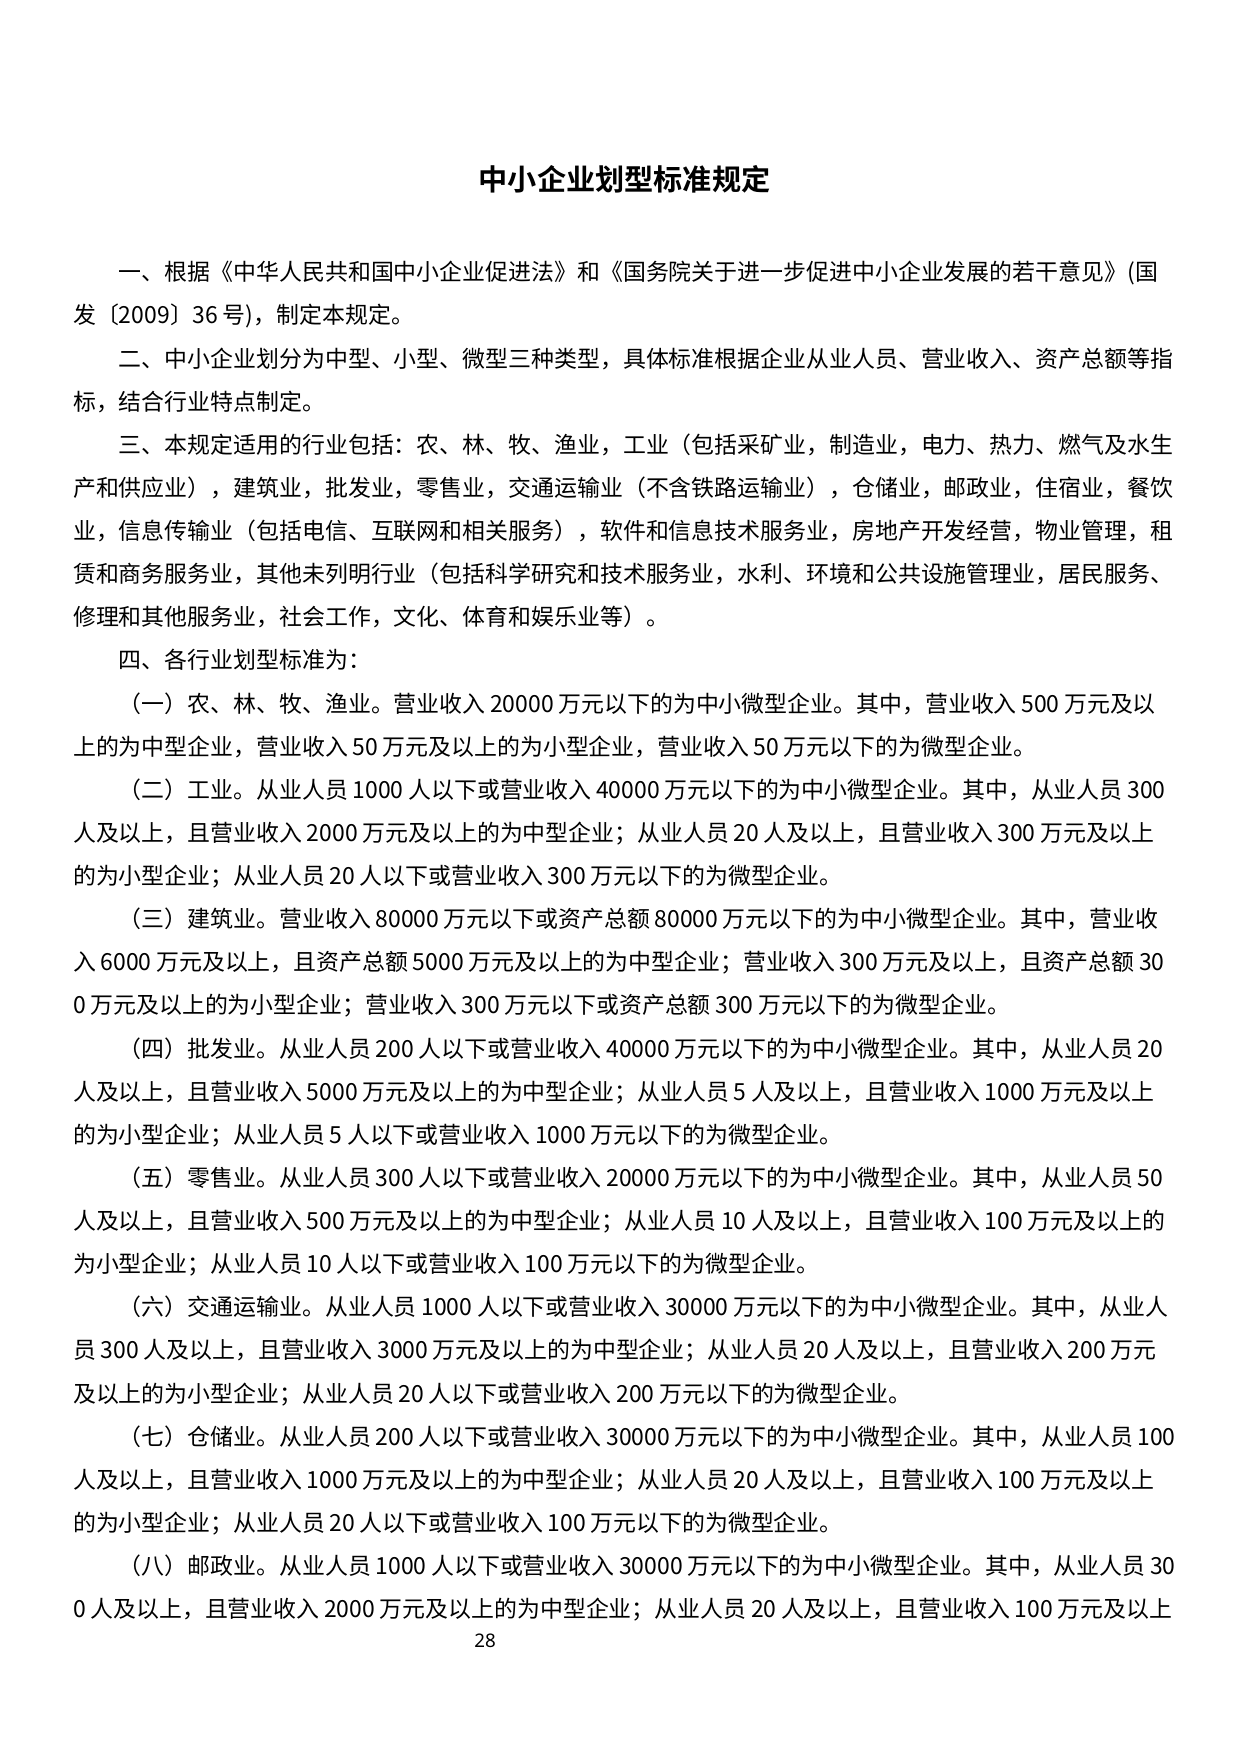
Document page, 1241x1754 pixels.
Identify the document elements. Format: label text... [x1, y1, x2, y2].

text 四、各行业划型标准为： [73, 642, 1176, 676]
text （一）农、林、牧、渔业。营业收入20000万元以下的为中小微型企业。其中，营业收入500万元及以上的为中型企业，营业收入50万元及以上的为小型企业，营业收入50万元以下的为微型企业。 [73, 686, 1176, 762]
text 中小企业划型标准规定 [73, 156, 1176, 198]
text 一、根据《中华人民共和国中小企业促进法》和《国务院关于进一步促进中小企业发展的若干意见》(国发〔2009〕36号)，制定本规定。 [73, 254, 1176, 331]
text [73, 1548, 1176, 1624]
text 三、本规定适用的行业包括：农、林、牧、渔业，工业（包括采矿业，制造业，电力、热力、燃气及水生产和供应业），建筑业，批发业，零售业，交通运输业（不含铁路运输业），仓储业，邮政业，住宿业，餐饮业，信息传输业（包括电信、互联网和相关服务），软件和信息技术服务业，房地产开发经营，物业管理，租赁和商务服务业，其他未列明行业（包括科学研究和技术服务业，水利、环境和公共设施管理业，居民服务、修理和其他服务业，社会工作，文化、体育和娱乐业等）。 [73, 427, 1176, 632]
text （三）建筑业。营业收入80000万元以下或资产总额80000万元以下的为中小微型企业。其中，营业收入6000万元及以上，且资产总额5000万元及以上的为中型企业；营业收入300万元及以上，且资产总额300万元及以上的为小型企业；营业收入300万元以下或资产总额300万元以下的为微型企业。 [73, 901, 1176, 1021]
text （四）批发业。从业人员200人以下或营业收入40000万元以下的为中小微型企业。其中，从业人员20人及以上，且营业收入5000万元及以上的为中型企业；从业人员5人及以上，且营业收入1000万元及以上的为小型企业；从业人员5人以下或营业收入1000万元以下的为微型企业。 [73, 1031, 1176, 1150]
text （六）交通运输业。从业人员1000人以下或营业收入30000万元以下的为中小微型企业。其中，从业人员300人及以上，且营业收入3000万元及以上的为中型企业；从业人员20人及以上，且营业收入200万元及以上的为小型企业；从业人员20人以下或营业收入200万元以下的为微型企业。 [73, 1289, 1176, 1409]
text （二）工业。从业人员1000人以下或营业收入40000万元以下的为中小微型企业。其中，从业人员300人及以上，且营业收入2000万元及以上的为中型企业；从业人员20人及以上，且营业收入300万元及以上的为小型企业；从业人员20人以下或营业收入300万元以下的为微型企业。 [73, 772, 1176, 891]
text （五）零售业。从业人员300人以下或营业收入20000万元以下的为中小微型企业。其中，从业人员50人及以上，且营业收入500万元及以上的为中型企业；从业人员10人及以上，且营业收入100万元及以上的为小型企业；从业人员10人以下或营业收入100万元以下的为微型企业。 [73, 1160, 1176, 1279]
text （七）仓储业。从业人员200人以下或营业收入30000万元以下的为中小微型企业。其中，从业人员100人及以上，且营业收入1000万元及以上的为中型企业；从业人员20人及以上，且营业收入100万元及以上的为小型企业；从业人员20人以下或营业收入100万元以下的为微型企业。 [73, 1419, 1176, 1538]
text 二、中小企业划分为中型、小型、微型三种类型，具体标准根据企业从业人员、营业收入、资产总额等指标，结合行业特点制定。 [73, 341, 1176, 417]
